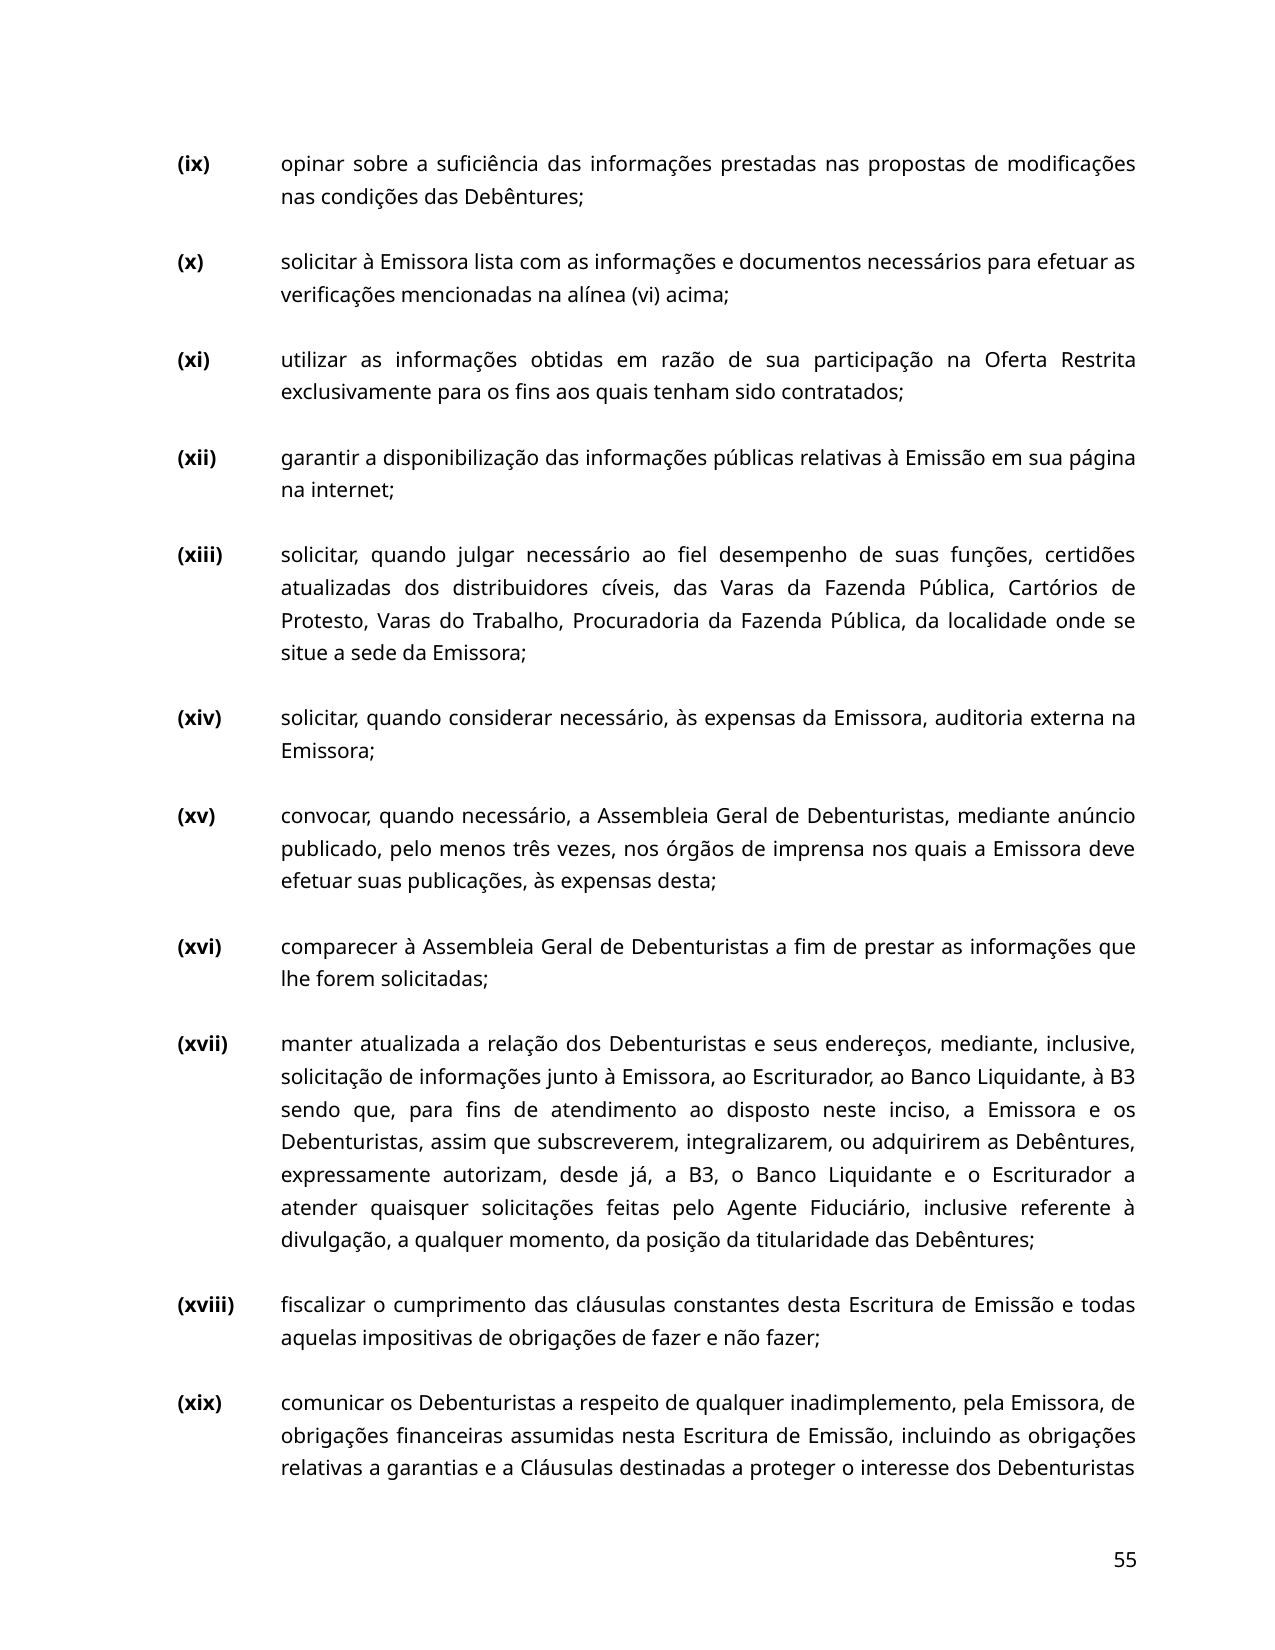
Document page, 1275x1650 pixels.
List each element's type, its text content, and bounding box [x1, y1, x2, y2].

list solicitar, quando considerar necessário, às expensas da Emissora, auditoria externa na Emissora; [177, 703, 1137, 764]
list utilizar as informações obtidas em razão de sua participação na Oferta Restrita exclusivamente para os fins aos quais tenham sido contratados; [177, 345, 1137, 406]
list manter atualizada a relação dos Debenturistas e seus endereços, mediante, inclusive, solicitação de informações junto à Emissora, ao Escriturador, ao Banco Liquidante, à B3 sendo que, para fins de atendimento ao disposto neste inciso, a Emissora e os Debenturistas, assim que subscreverem, integralizarem, ou adquirirem as Debêntures, expressamente autorizam, desde já, a B3, o Banco Liquidante e o Escriturador a atender quaisquer solicitações feitas pelo Agente Fiduciário, inclusive referente à divulgação, a qualquer momento, da posição da titularidade das Debêntures; [177, 1029, 1137, 1254]
list opinar sobre a suficiência das informações prestadas nas propostas de modificações nas condições das Debêntures; [177, 149, 1137, 210]
list fiscalizar o cumprimento das cláusulas constantes desta Escritura de Emissão e todas aquelas impositivas de obrigações de fazer e não fazer; [177, 1290, 1137, 1351]
list solicitar à Emissora lista com as informações e documentos necessários para efetuar as verificações mencionadas na alínea (vi) acima; [177, 247, 1137, 308]
list solicitar, quando julgar necessário ao fiel desempenho de suas funções, certidões atualizadas dos distribuidores cíveis, das Varas da Fazenda Pública, Cartórios de Protesto, Varas do Trabalho, Procuradoria da Fazenda Pública, da localidade onde se situe a sede da Emissora; [177, 541, 1137, 667]
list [177, 1388, 1137, 1482]
list garantir a disponibilização das informações públicas relativas à Emissão em sua página na internet; [177, 443, 1137, 504]
list comparecer à Assembleia Geral de Debenturistas a fim de prestar as informações que lhe forem solicitadas; [177, 932, 1137, 993]
list convocar, quando necessário, a Assembleia Geral de Debenturistas, mediante anúncio publicado, pelo menos três vezes, nos órgãos de imprensa nos quais a Emissora deve efetuar suas publicações, às expensas desta; [177, 801, 1137, 895]
